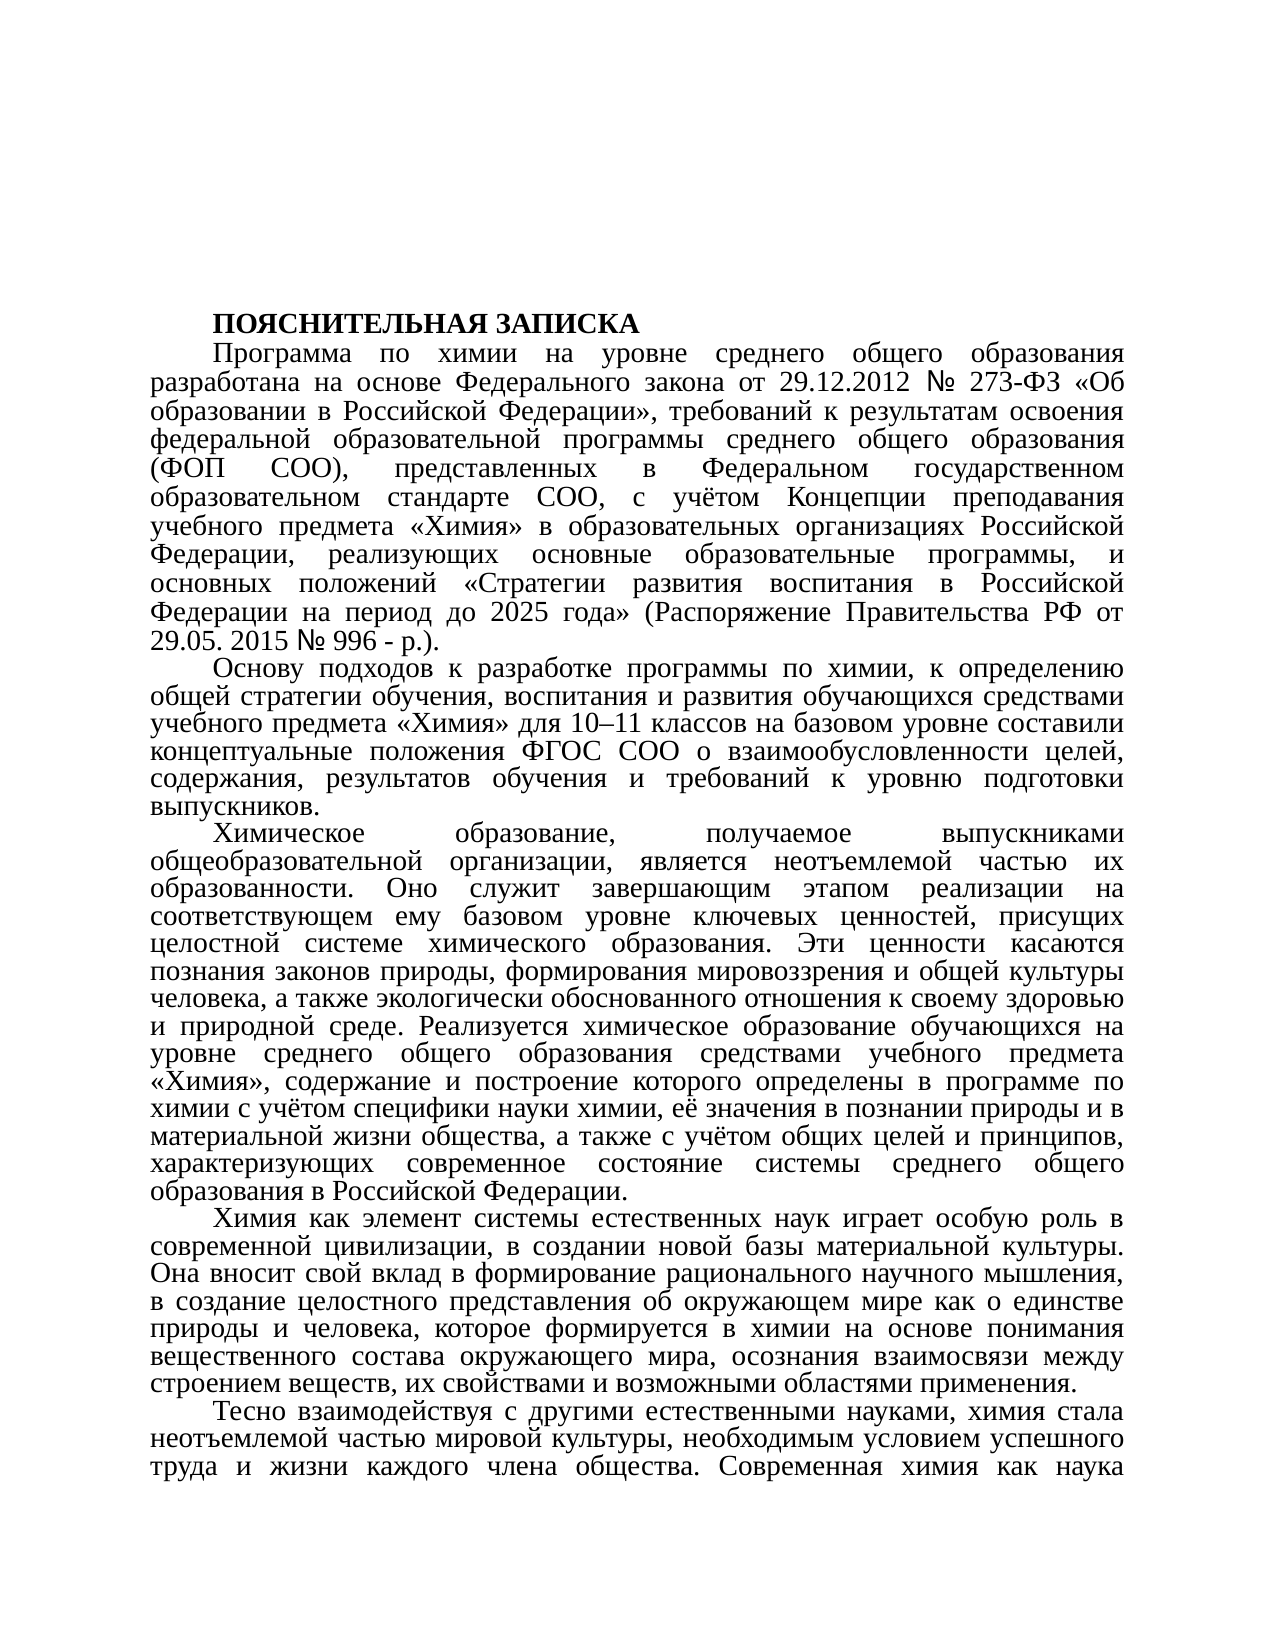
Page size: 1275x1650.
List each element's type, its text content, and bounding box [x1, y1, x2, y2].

text Химическое образование, получаемое выпускниками общеобразовательной организации, является неотъемлемой частью их образованности. Оно служит завершающим этапом реализации на соответствующем ему базовом уровне ключевых ценностей, присущих целостной системе химического образования. Эти ценности касаются познания законов природы, формирования мировоззрения и общей культуры человека, а также экологически обоснованного отношения к своему здоровью и природной среде. Реализуется химическое образование обучающихся на уровне среднего общего образования средствами учебного предмета «Химия», содержание и построение которого определены в программе по химии с учётом специфики науки химии, её значения в познании природы и в материальной жизни общества, а также с учётом общих целей и принципов, характеризующих современное состояние системы среднего общего образования в Российской Федерации. [150, 821, 1125, 1206]
text Программа по химии на уровне среднего общего образования разработана на основе Федерального закона от 29.12.2012 № 273-ФЗ «Об образовании в Российской Федерации», требований к результатам освоения федеральной образовательной программы среднего общего образования (ФОП СОО), представленных в Федеральном государственном образовательном стандарте СОО, с учётом Концепции преподавания учебного предмета «Химия» в образовательных организациях Российской Федерации, реализующих основные образовательные программы, и основных положений «Стратегии развития воспитания в Российской Федерации на период до 2025 года» (Распоряжение Правительства РФ от 29.05. 2015 № 996 - р.). [150, 339, 1125, 656]
text ПОЯСНИТЕЛЬНАЯ ЗАПИСКА [150, 311, 1125, 339]
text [150, 1398, 1125, 1481]
text Химия как элемент системы естественных наук играет особую роль в современной цивилизации, в создании новой базы материальной культуры. Она вносит свой вклад в формирование рационального научного мышления, в создание целостного представления об окружающем мире как о единстве природы и человека, которое формируется в химии на основе понимания вещественного состава окружающего мира, осознания взаимосвязи между строением веществ, их свойствами и возможными областями применения. [150, 1206, 1125, 1398]
text Основу подходов к разработке программы по химии, к определению общей стратегии обучения, воспитания и развития обучающихся средствами учебного предмета «Химия» для 10–11 классов на базовом уровне составили концептуальные положения ФГОС СОО о взаимообусловленности целей, содержания, результатов обучения и требований к уровню подготовки выпускников. [150, 656, 1125, 821]
